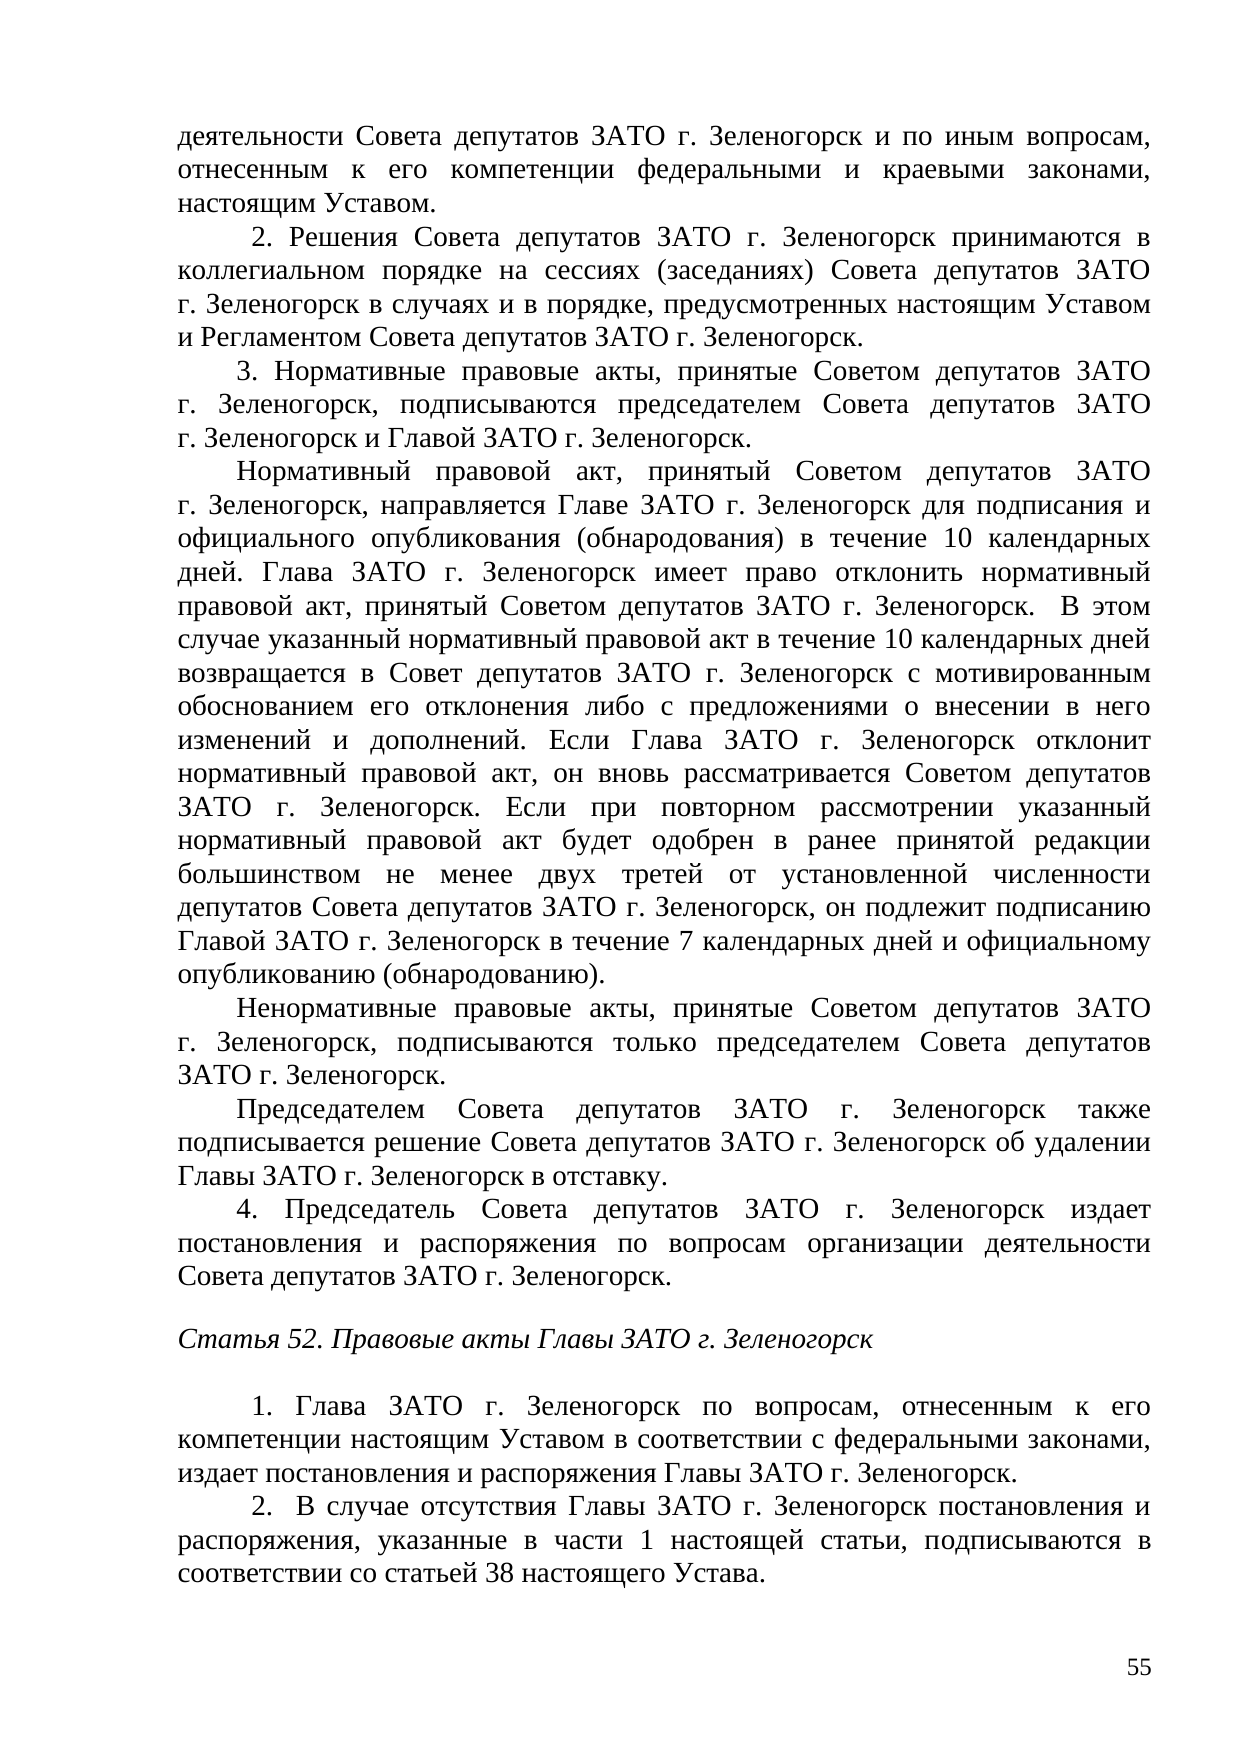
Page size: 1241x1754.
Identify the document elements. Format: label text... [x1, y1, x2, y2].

text 2. Решения Совета депутатов ЗАТО г. Зеленогорск принимаются в коллегиальном порядке на сессиях (заседаниях) Совета депутатов ЗАТО г. Зеленогорск в случаях и в порядке, предусмотренных настоящим Уставом и Регламентом Совета депутатов ЗАТО г. Зеленогорск. [177, 219, 1152, 353]
text 4. Председатель Совета депутатов ЗАТО г. Зеленогорск издает постановления и распоряжения по вопросам организации деятельности Совета депутатов ЗАТО г. Зеленогорск. [177, 1191, 1152, 1292]
text Председателем Совета депутатов ЗАТО г. Зеленогорск также подписывается решение Совета депутатов ЗАТО г. Зеленогорск об удалении Главы ЗАТО г. Зеленогорск в отставку. [177, 1091, 1152, 1191]
text Статья 52. Правовые акты Главы ЗАТО г. Зеленогорск [177, 1321, 1152, 1354]
text Нормативный правовой акт, принятый Советом депутатов ЗАТО г. Зеленогорск, направляется Главе ЗАТО г. Зеленогорск для подписания и официального опубликования (обнародования) в течение 10 календарных дней. Глава ЗАТО г. Зеленогорск имеет право отклонить нормативный правовой акт, принятый Советом депутатов ЗАТО г. Зеленогорск. В этом случае указанный нормативный правовой акт в течение 10 календарных дней возвращается в Совет депутатов ЗАТО г. Зеленогорск с мотивированным обоснованием его отклонения либо с предложениями о внесении в него изменений и дополнений. Если Глава ЗАТО г. Зеленогорск отклонит нормативный правовой акт, он вновь рассматривается Советом депутатов ЗАТО г. Зеленогорск. Если при повторном рассмотрении указанный нормативный правовой акт будет одобрен в ранее принятой редакции большинством не менее двух третей от установленной численности депутатов Совета депутатов ЗАТО г. Зеленогорск, он подлежит подписанию Главой ЗАТО г. Зеленогорск в течение 7 календарных дней и официальному опубликованию (обнародованию). [177, 453, 1152, 990]
text 1. Глава ЗАТО г. Зеленогорск по вопросам, отнесенным к его компетенции настоящим Уставом в соответствии с федеральными законами, издает постановления и распоряжения Главы ЗАТО г. Зеленогорск. [177, 1388, 1152, 1488]
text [177, 118, 1152, 219]
text 3. Нормативные правовые акты, принятые Советом депутатов ЗАТО г. Зеленогорск, подписываются председателем Совета депутатов ЗАТО г. Зеленогорск и Главой ЗАТО г. Зеленогорск. [177, 353, 1152, 453]
text Ненормативные правовые акты, принятые Советом депутатов ЗАТО г. Зеленогорск, подписываются только председателем Совета депутатов ЗАТО г. Зеленогорск. [177, 990, 1152, 1091]
text 2. В случае отсутствия Главы ЗАТО г. Зеленогорск постановления и распоряжения, указанные в части 1 настоящей статьи, подписываются в соответствии со статьей 38 настоящего Устава. [177, 1488, 1152, 1589]
